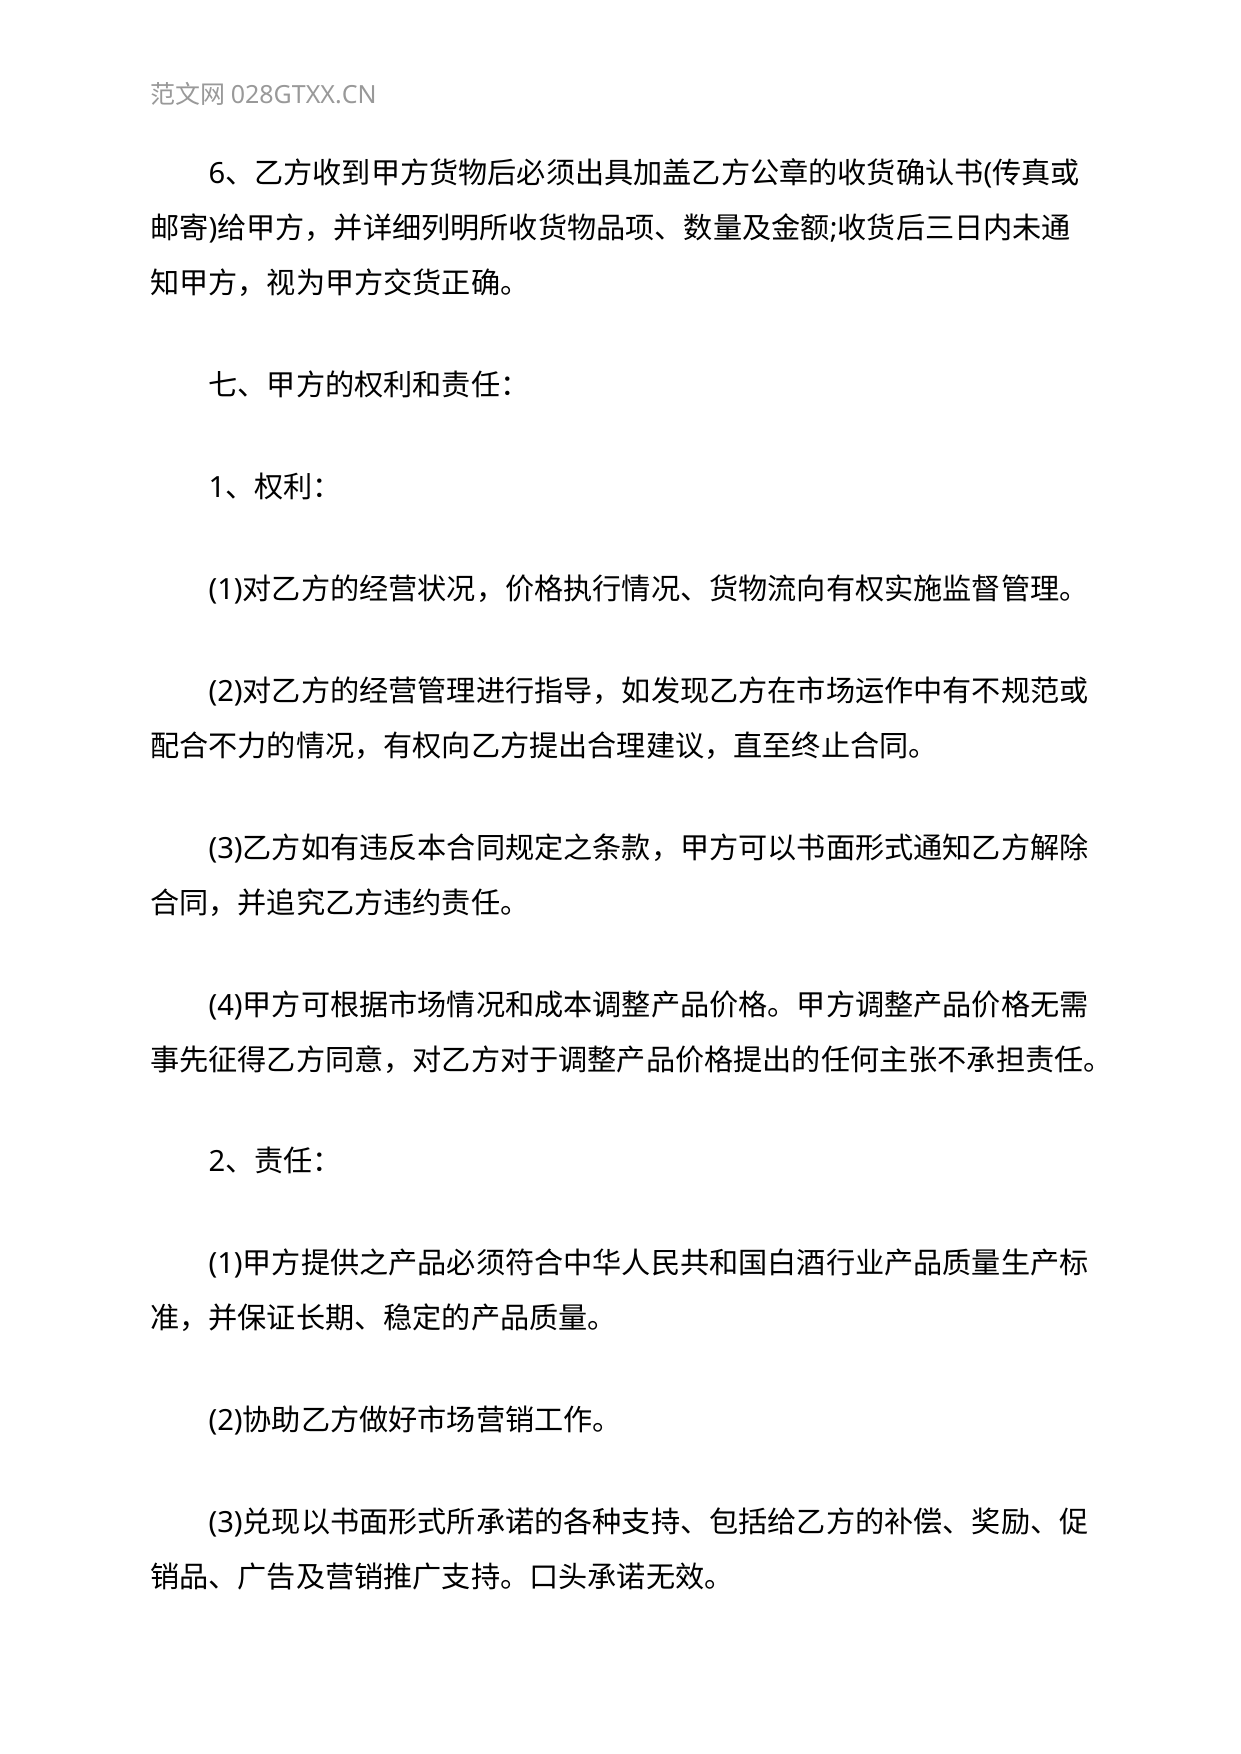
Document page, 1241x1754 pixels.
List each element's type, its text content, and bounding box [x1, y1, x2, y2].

text (4)甲方可根据市场情况和成本调整产品价格。甲方调整产品价格无需事先征得乙方同意，对乙方对于调整产品价格提出的任何主张不承担责任。 [150, 981, 1090, 1078]
text (1)甲方提供之产品必须符合中华人民共和国白酒行业产品质量生产标准，并保证长期、稳定的产品质量。 [150, 1240, 1090, 1337]
text 1、权利： [150, 463, 1090, 506]
text (1)对乙方的经营状况，价格执行情况、货物流向有权实施监督管理。 [150, 566, 1090, 608]
text 6、乙方收到甲方货物后必须出具加盖乙方公章的收货确认书(传真或邮寄)给甲方，并详细列明所收货物品项、数量及金额;收货后三日内未通知甲方，视为甲方交货正确。 [150, 150, 1090, 302]
text (2)对乙方的经营管理进行指导，如发现乙方在市场运作中有不规范或配合不力的情况，有权向乙方提出合理建议，直至终止合同。 [150, 667, 1090, 765]
text (3)兑现以书面形式所承诺的各种支持、包括给乙方的补偿、奖励、促销品、广告及营销推广支持。口头承诺无效。 [150, 1498, 1090, 1596]
text 七、甲方的权利和责任： [150, 362, 1090, 404]
text (2)协助乙方做好市场营销工作。 [150, 1397, 1090, 1439]
text (3)乙方如有违反本合同规定之条款，甲方可以书面形式通知乙方解除合同，并追究乙方违约责任。 [150, 824, 1090, 922]
text 2、责任： [150, 1138, 1090, 1180]
